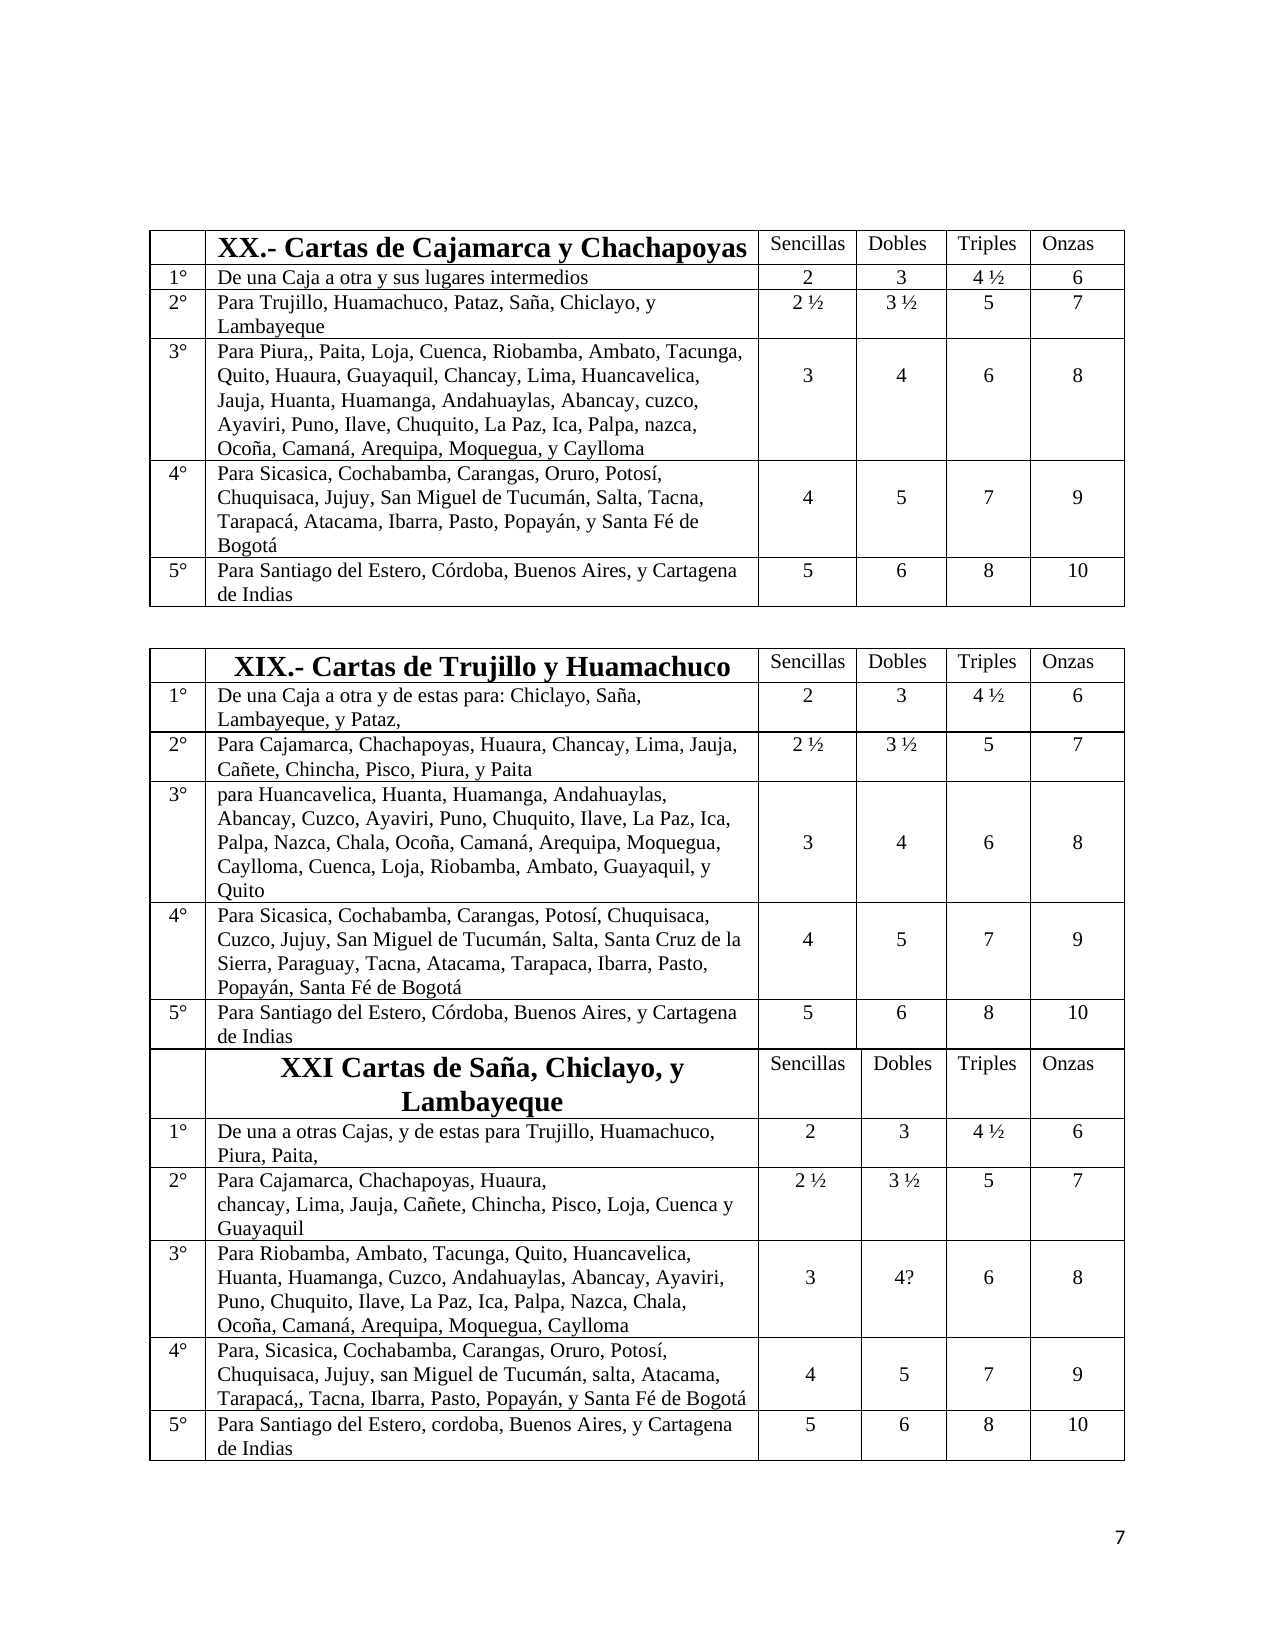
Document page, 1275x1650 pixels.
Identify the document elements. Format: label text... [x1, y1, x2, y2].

table_cell 1° [151, 265, 205, 289]
table_header [151, 231, 205, 264]
table_cell Para Santiago del Estero, Córdoba, Buenos Aires, y Cartagena de Indias [206, 1000, 758, 1048]
table_cell 6 [1031, 683, 1124, 731]
table_cell 2° [151, 1168, 205, 1240]
table_cell 4° [151, 461, 205, 557]
table_cell 6 [947, 782, 1030, 902]
table_cell 3 [759, 782, 856, 902]
table_header Triples [947, 231, 1030, 264]
table_header Dobles [857, 649, 946, 682]
table_cell De una a otras Cajas, y de estas para Trujillo, Huamachuco, Piura, Paita, [206, 1119, 758, 1167]
table_header XX.- Cartas de Cajamarca y Chachapoyas [206, 231, 758, 264]
table_cell De una Caja a otra y sus lugares intermedios [206, 265, 758, 289]
table_cell 6 [857, 558, 946, 606]
table_cell 3 ½ [862, 1168, 946, 1240]
table_header Sencillas [759, 231, 856, 264]
table_cell 8 [947, 1411, 1030, 1459]
table_header [151, 649, 205, 682]
table_cell 5° [151, 1411, 205, 1459]
table_cell Para Trujillo, Huamachuco, Pataz, Saña, Chiclayo, y Lambayeque [206, 290, 758, 338]
table_header Sencillas [759, 1050, 861, 1117]
table_cell 3° [151, 782, 205, 902]
table_cell 10 [1031, 1000, 1124, 1048]
table_cell 5 [862, 1338, 946, 1410]
table_cell 1° [151, 1119, 205, 1167]
table_cell 4 [857, 339, 946, 460]
table_cell 4? [862, 1241, 946, 1337]
table_cell 2 [759, 1119, 861, 1167]
table_cell 5° [151, 558, 205, 606]
table_cell 7 [947, 1338, 1030, 1410]
table_cell Para Sicasica, Cochabamba, Carangas, Potosí, Chuquisaca, Cuzco, Jujuy, San Miguel de Tucumán, Salta, Santa Cruz de la Sierra, Paraguay, Tacna, Atacama, Tarapaca, Ibarra, Pasto, Popayán, Santa Fé de Bogotá [206, 903, 758, 999]
table_cell 3 [857, 265, 946, 289]
table_cell 5 [947, 290, 1030, 338]
table_cell 4 [857, 782, 946, 902]
table_cell 5 [759, 1411, 861, 1459]
table_cell Para Cajamarca, Chachapoyas, Huaura, Chancay, Lima, Jauja, Cañete, Chincha, Pisco, Piura, y Paita [206, 733, 758, 781]
table_cell 2° [151, 733, 205, 781]
table_header Sencillas [759, 649, 856, 682]
table_cell 4 ½ [947, 265, 1030, 289]
table_cell 7 [1031, 733, 1124, 781]
table_cell 6 [947, 339, 1030, 460]
table_cell 4° [151, 1338, 205, 1410]
table_cell 3° [151, 1241, 205, 1337]
table_cell 5 [947, 1168, 1030, 1240]
table_cell 3 [759, 339, 856, 460]
table_cell 8 [1031, 339, 1124, 460]
table_cell 4 [759, 1338, 861, 1410]
table_header Onzas [1031, 649, 1124, 682]
table_cell 7 [1031, 290, 1124, 338]
table_cell 8 [1031, 782, 1124, 902]
table_cell para Huancavelica, Huanta, Huamanga, Andahuaylas, Abancay, Cuzco, Ayaviri, Puno, Chuquito, Ilave, La Paz, Ica, Palpa, Nazca, Chala, Ocoña, Camaná, Arequipa, Moquegua, Caylloma, Cuenca, Loja, Riobamba, Ambato, Guayaquil, y Quito [206, 782, 758, 902]
table_cell 8 [1031, 1241, 1124, 1337]
table_cell 3 ½ [857, 733, 946, 781]
table_cell 3 [759, 1241, 861, 1337]
table_cell Para Cajamarca, Chachapoyas, Huaura, chancay, Lima, Jauja, Cañete, Chincha, Pisco, Loja, Cuenca y Guayaquil [206, 1168, 758, 1240]
table_header Onzas [1031, 1050, 1124, 1117]
table_header [151, 1050, 205, 1117]
table_cell 9 [1031, 903, 1124, 999]
table_cell 5 [759, 558, 856, 606]
table_cell 6 [857, 1000, 946, 1048]
table_cell 6 [1031, 1119, 1124, 1167]
table_cell 10 [1031, 558, 1124, 606]
table_cell 5 [947, 733, 1030, 781]
table_header Triples [947, 1050, 1030, 1117]
table_cell 2 ½ [759, 290, 856, 338]
table_header Dobles [862, 1050, 946, 1117]
table_cell De una Caja a otra y de estas para: Chiclayo, Saña, Lambayeque, y Pataz, [206, 683, 758, 731]
table_cell 2 [759, 265, 856, 289]
table_cell 3° [151, 339, 205, 460]
table_cell 4° [151, 903, 205, 999]
table_cell 5 [857, 903, 946, 999]
table_header XXI Cartas de Saña, Chiclayo, y Lambayeque [206, 1050, 758, 1117]
table_cell 5° [151, 1000, 205, 1048]
table_cell 4 ½ [947, 683, 1030, 731]
table_cell 9 [1031, 461, 1124, 557]
table_cell 6 [1031, 265, 1124, 289]
table_cell Para Piura,, Paita, Loja, Cuenca, Riobamba, Ambato, Tacunga, Quito, Huaura, Guayaquil, Chancay, Lima, Huancavelica, Jauja, Huanta, Huamanga, Andahuaylas, Abancay, cuzco, Ayaviri, Puno, Ilave, Chuquito, La Paz, Ica, Palpa, nazca, Ocoña, Camaná, Arequipa, Moquegua, y Caylloma [206, 339, 758, 460]
table_cell 8 [947, 558, 1030, 606]
table_cell 6 [862, 1411, 946, 1459]
table_cell Para Santiago del Estero, Córdoba, Buenos Aires, y Cartagena de Indias [206, 558, 758, 606]
table_cell 5 [759, 1000, 856, 1048]
table_cell 2° [151, 290, 205, 338]
table_cell 2 ½ [759, 733, 856, 781]
table_cell 1° [151, 683, 205, 731]
table_cell Para Riobamba, Ambato, Tacunga, Quito, Huancavelica, Huanta, Huamanga, Cuzco, Andahuaylas, Abancay, Ayaviri, Puno, Chuquito, Ilave, La Paz, Ica, Palpa, Nazca, Chala, Ocoña, Camaná, Arequipa, Moquegua, Caylloma [206, 1241, 758, 1337]
table_cell 8 [947, 1000, 1030, 1048]
table_header Triples [947, 649, 1030, 682]
table_cell 3 [857, 683, 946, 731]
table_cell 4 ½ [947, 1119, 1030, 1167]
table_cell 4 [759, 461, 856, 557]
table_cell 7 [1031, 1168, 1124, 1240]
table_cell 2 [759, 683, 856, 731]
table_cell 7 [947, 903, 1030, 999]
table_header Onzas [1031, 231, 1124, 264]
table_cell Para Santiago del Estero, cordoba, Buenos Aires, y Cartagena de Indias [206, 1411, 758, 1459]
table_cell 3 [862, 1119, 946, 1167]
table_cell 2 ½ [759, 1168, 861, 1240]
table_cell 7 [947, 461, 1030, 557]
table_cell 10 [1031, 1411, 1124, 1459]
table_cell Para Sicasica, Cochabamba, Carangas, Oruro, Potosí, Chuquisaca, Jujuy, San Miguel de Tucumán, Salta, Tacna, Tarapacá, Atacama, Ibarra, Pasto, Popayán, y Santa Fé de Bogotá [206, 461, 758, 557]
table_header Dobles [857, 231, 946, 264]
table_cell 5 [857, 461, 946, 557]
table_cell Para, Sicasica, Cochabamba, Carangas, Oruro, Potosí, Chuquisaca, Jujuy, san Miguel de Tucumán, salta, Atacama, Tarapacá,, Tacna, Ibarra, Pasto, Popayán, y Santa Fé de Bogotá [206, 1338, 758, 1410]
table_cell 3 ½ [857, 290, 946, 338]
table_cell 6 [947, 1241, 1030, 1337]
table_cell 9 [1031, 1338, 1124, 1410]
table_header XIX.- Cartas de Trujillo y Huamachuco [206, 649, 758, 682]
table_cell 4 [759, 903, 856, 999]
